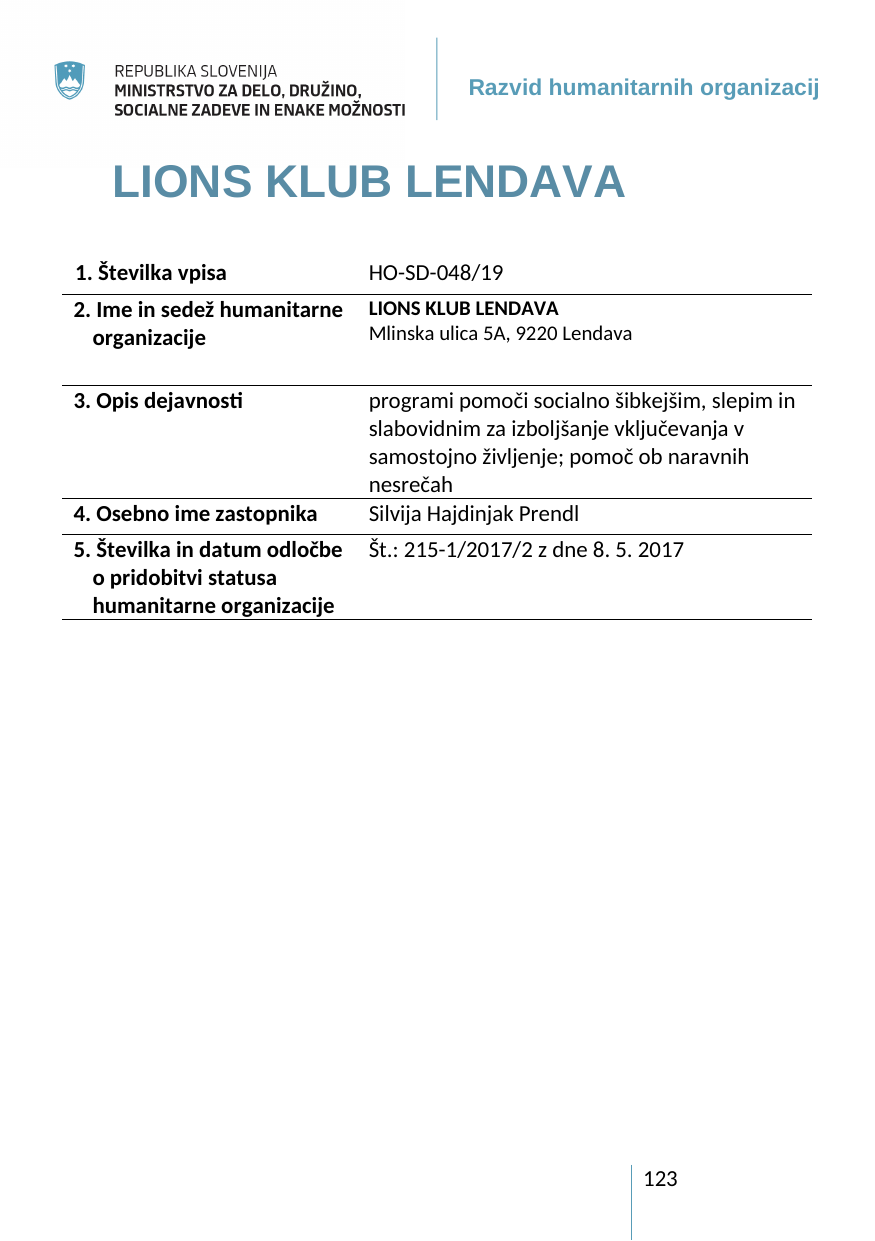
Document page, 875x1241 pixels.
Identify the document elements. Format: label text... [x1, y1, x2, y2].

table_cell LIONS KLUB LENDAVA Mlinska ulica 5A, 9220 Lendava [357, 295, 812, 385]
picture [0, 0, 406, 168]
table_cell 5. Številka in datum odločbe o pridobitvi statusa humanitarne organizacije [62, 535, 357, 619]
table_cell programi pomoči socialno šibkejšim, slepim in slabovidnim za izboljšanje vključevanja v samostojno življenje; pomoč ob naravnih nesrečah [357, 386, 812, 498]
table_cell 3. Opis dejavnosti [62, 386, 357, 498]
table_header 1. Številka vpisa [62, 258, 357, 294]
table_cell Št.: 215-1/2017/2 z dne 8. 5. 2017 [357, 535, 812, 619]
table_cell 4. Osebno ime zastopnika [62, 499, 357, 534]
table_cell Silvija Hajdinjak Prendl [357, 499, 812, 534]
table_header HO-SD-048/19 [357, 258, 812, 294]
table_cell 2. Ime in sedež humanitarne organizacije [62, 295, 357, 385]
subtitle LIONS KLUB LENDAVA [112, 154, 762, 207]
